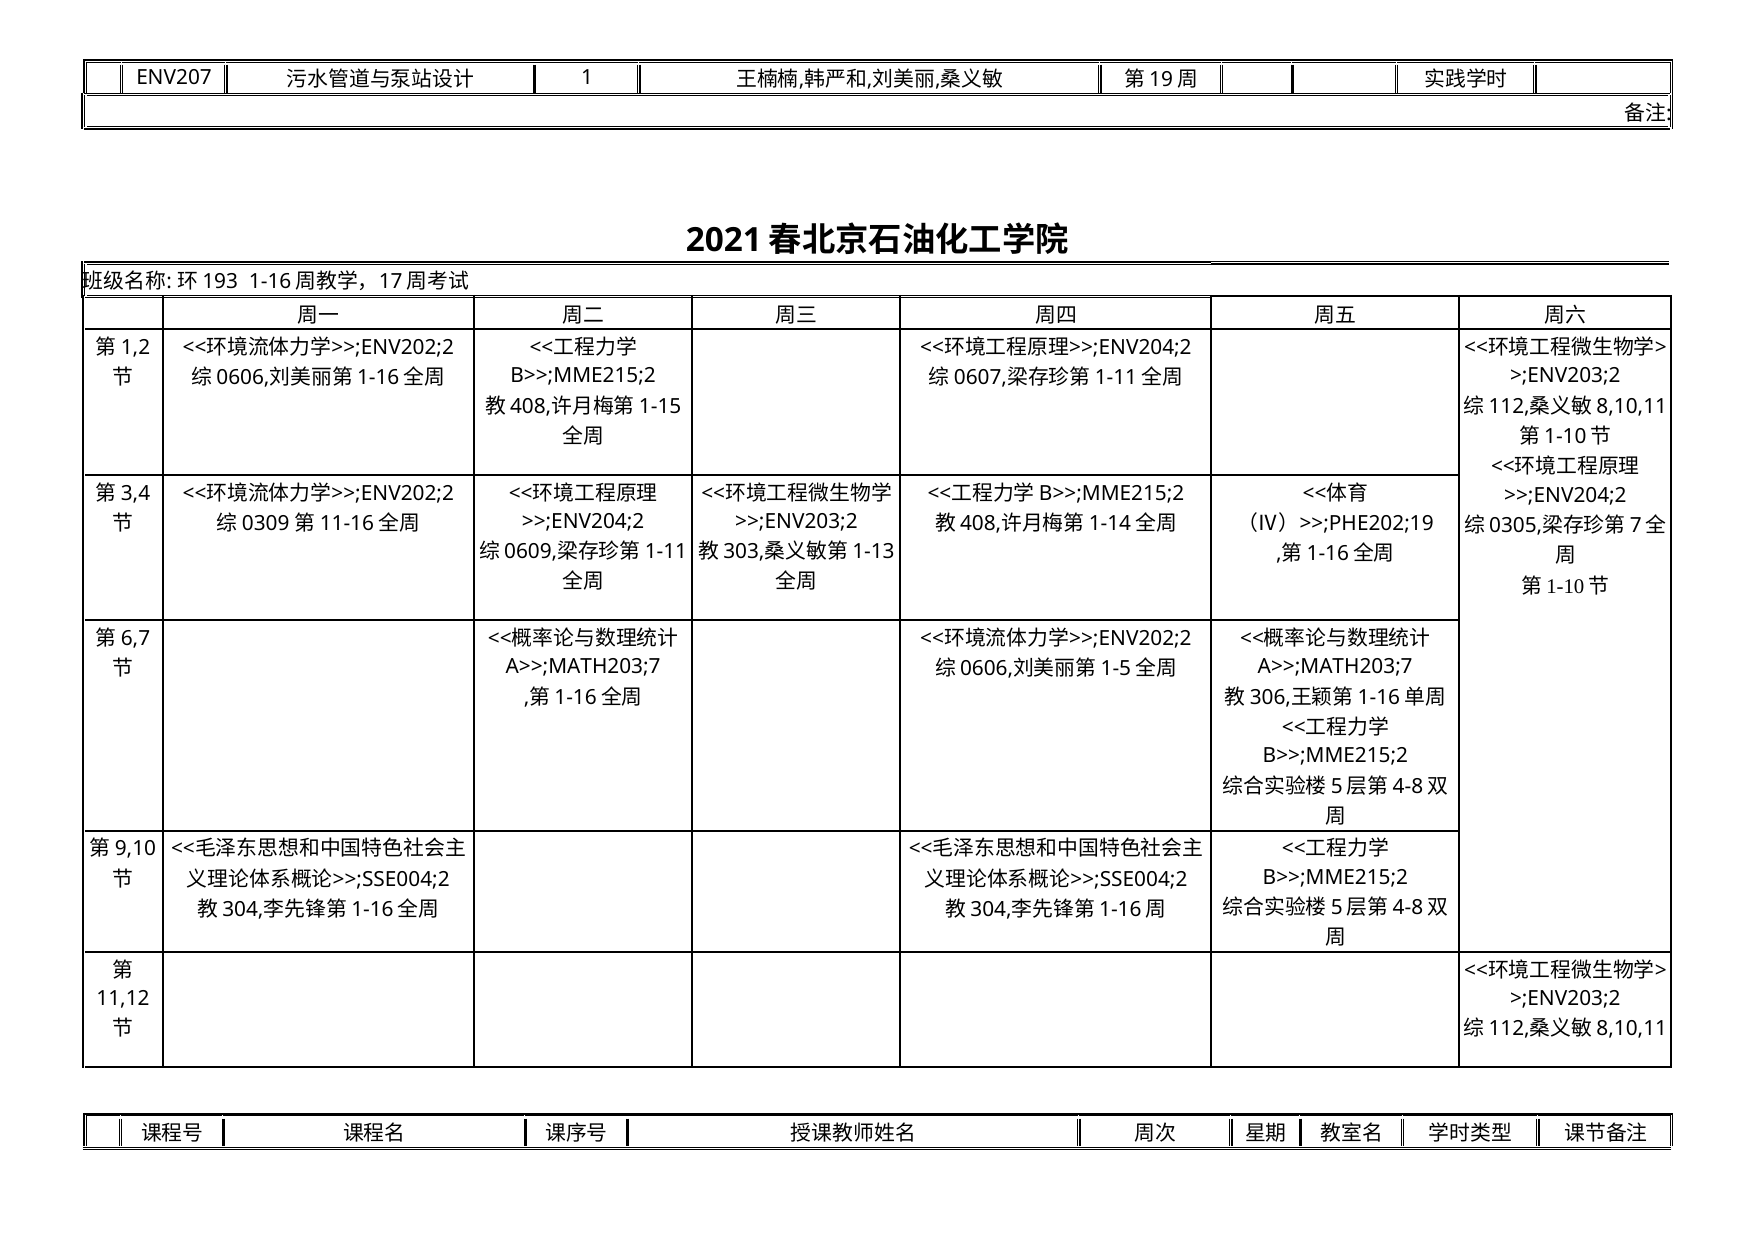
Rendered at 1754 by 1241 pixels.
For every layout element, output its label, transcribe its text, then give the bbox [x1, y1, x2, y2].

table_cell [87, 61, 1670, 93]
table_cell 2021春北京石油化工学院 [87, 1115, 1670, 1146]
table_cell 备注: [83, 93, 1671, 126]
table_cell 2021春北京石油化工学院 [83, 189, 1671, 1113]
table_cell [83, 126, 1671, 189]
